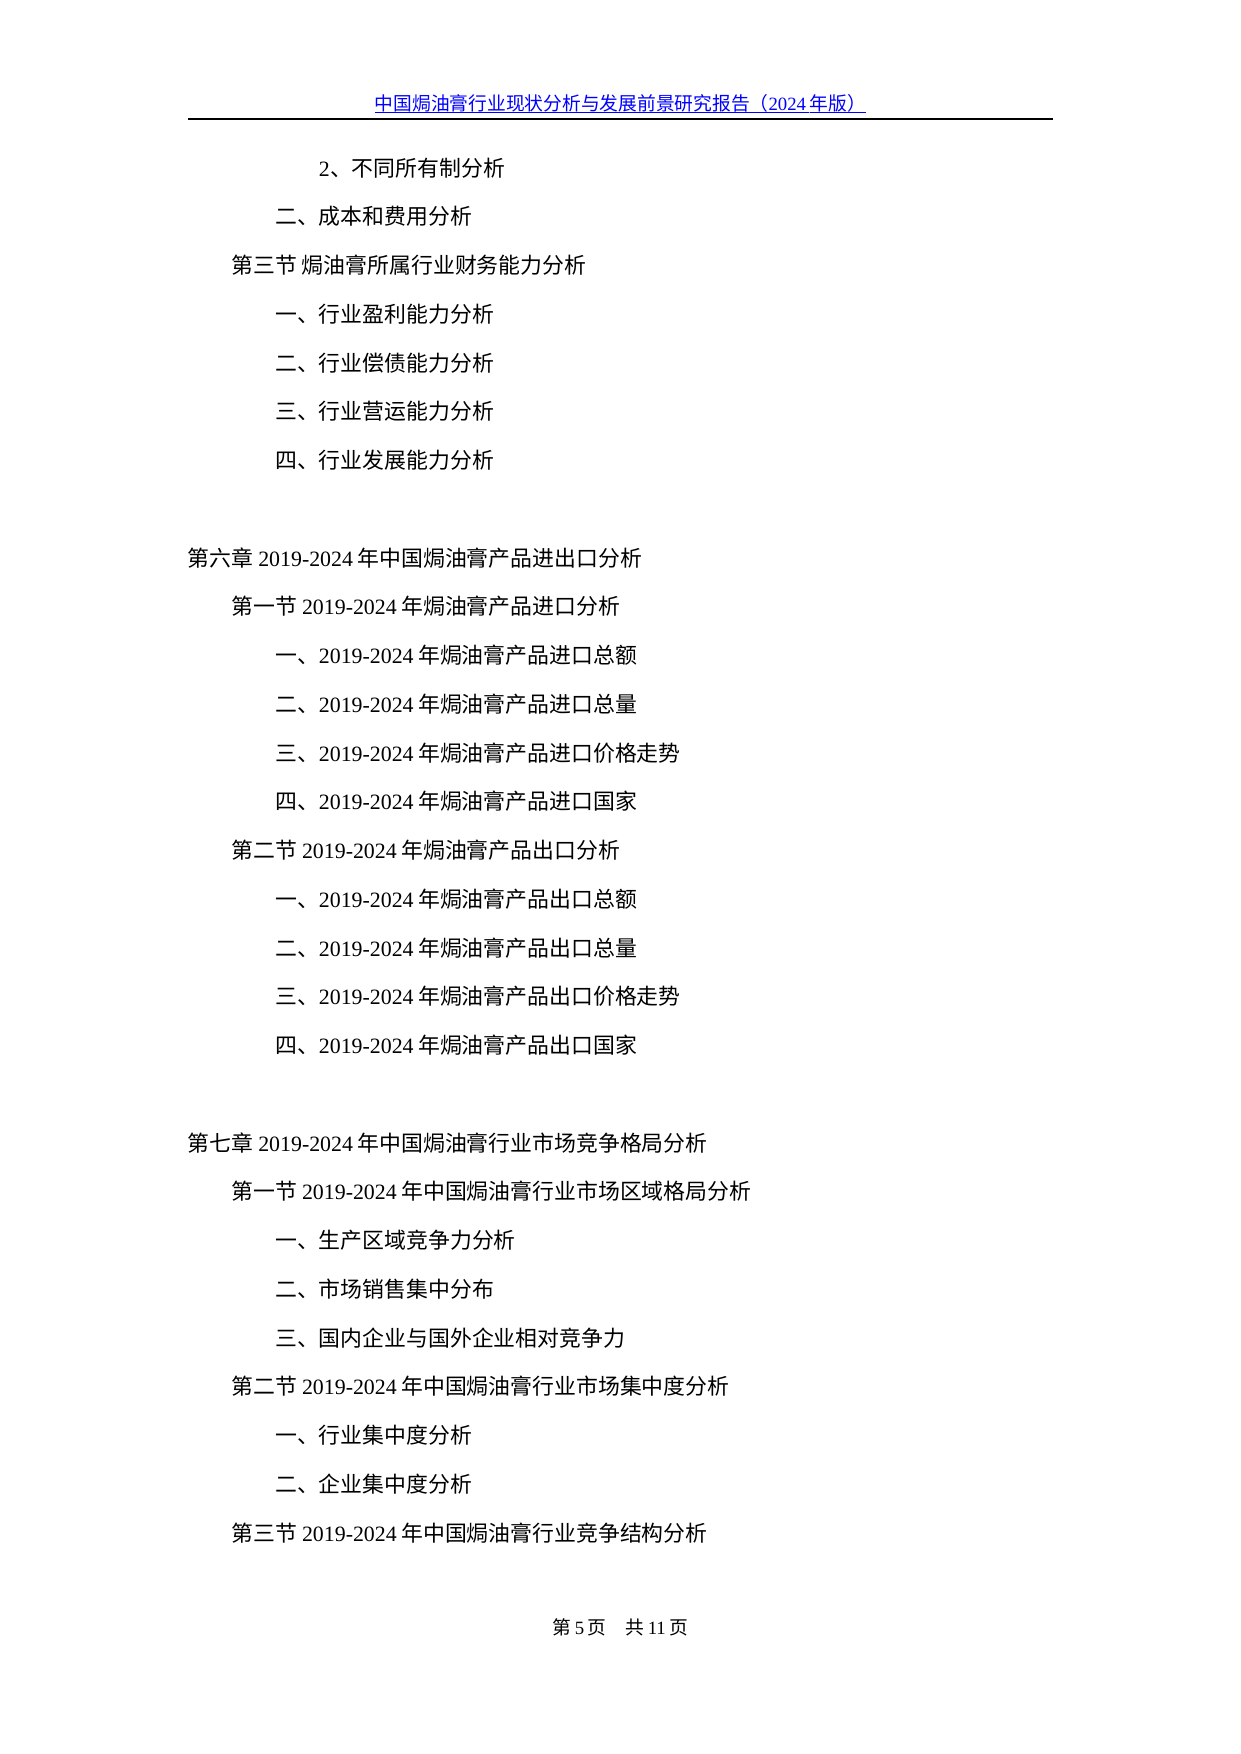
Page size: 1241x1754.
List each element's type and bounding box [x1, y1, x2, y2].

text [187, 150, 1053, 1548]
